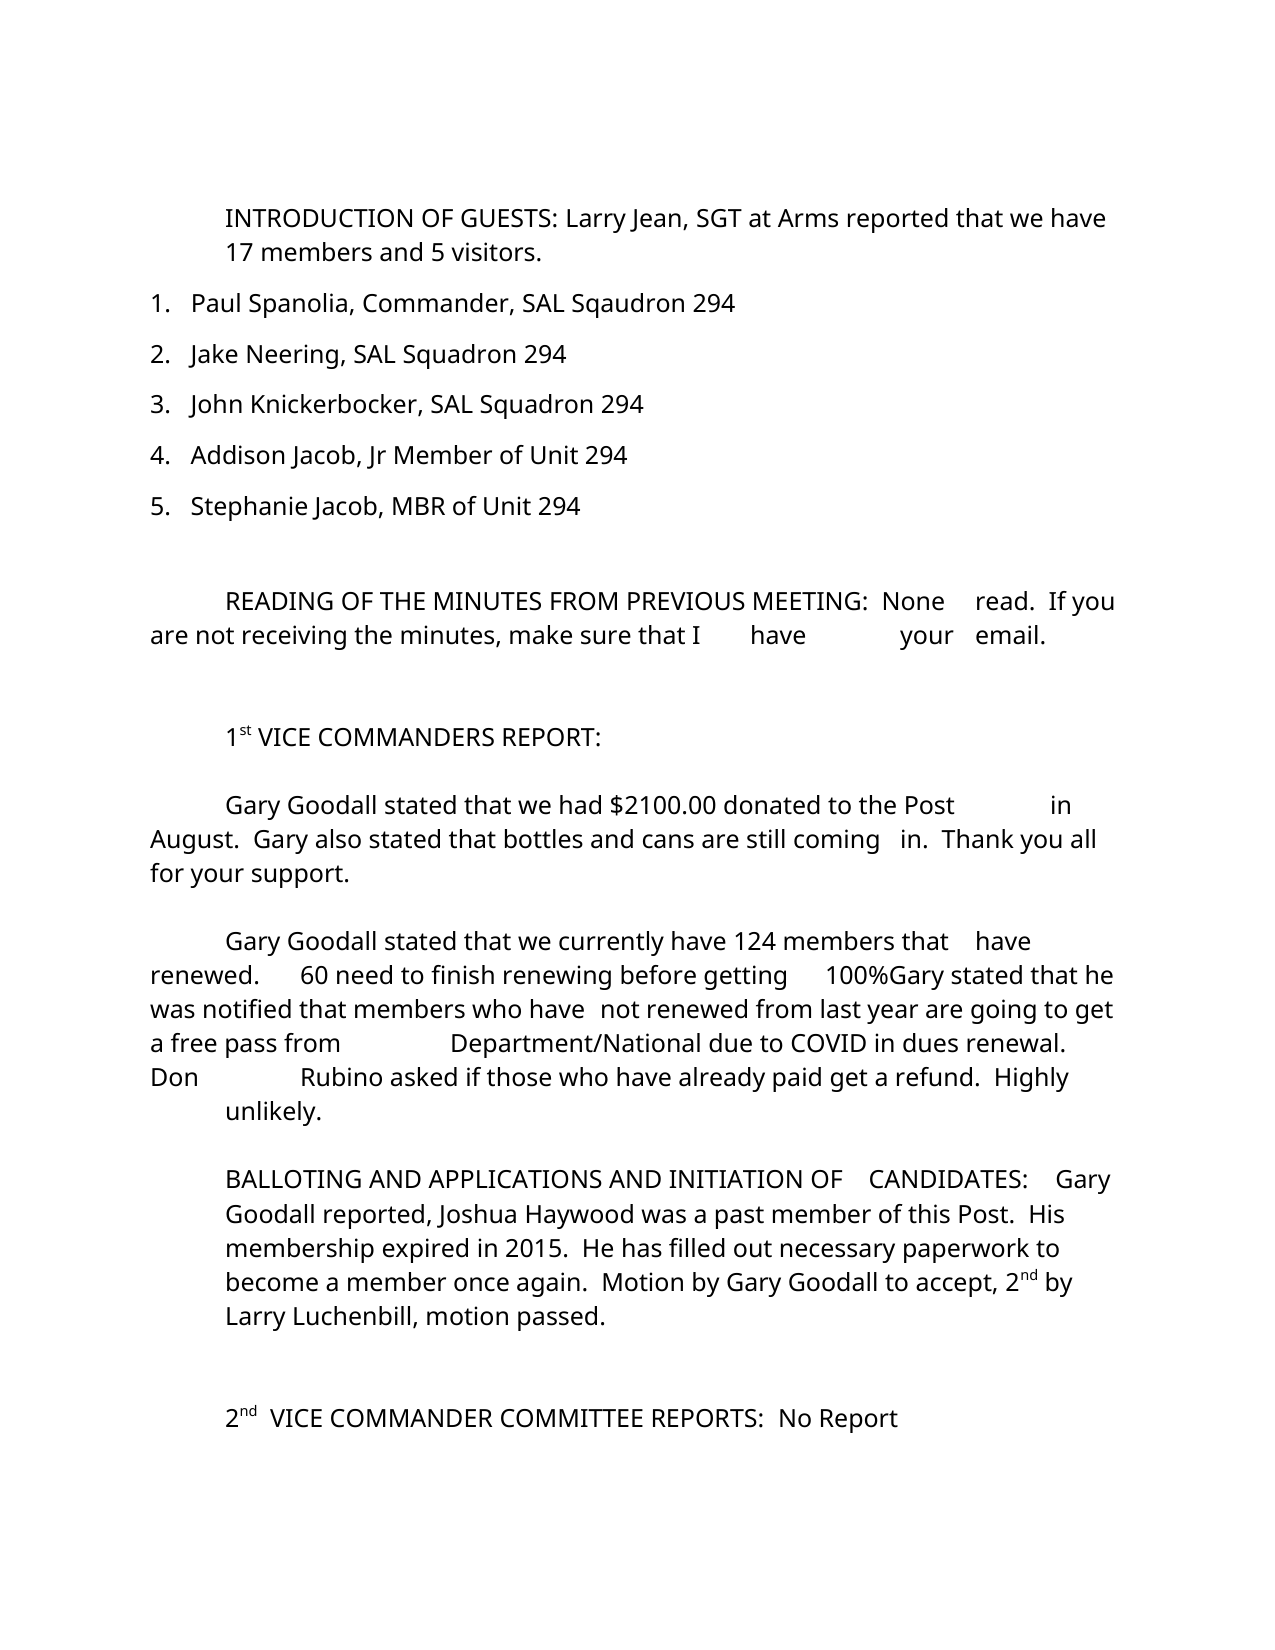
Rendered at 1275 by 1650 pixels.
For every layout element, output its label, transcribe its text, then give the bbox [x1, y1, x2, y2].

list Paul Spanolia, Commander, SAL Sqaudron 294 [150, 286, 1125, 319]
list BALLOTING AND APPLICATIONS AND INITIATION OF CANDIDATES: Gary Goodall reported, Joshua Haywood was a past member of this Post. His membership expired in 2015. He has filled out necessary paperwork to become a member once again. Motion by Gary Goodall to accept, 2nd by Larry Luchenbill, motion passed. [225, 1162, 1125, 1332]
text READING OF THE MINUTES FROM PREVIOUS MEETING: None read. If you are not receiving the minutes, make sure that I have your email. [150, 584, 1125, 652]
list 2nd VICE COMMANDER COMMITTEE REPORTS: No Report [150, 1401, 1125, 1435]
list Gary Goodall stated that we currently have 124 members that have renewed. 60 need to finish renewing before getting 100%Gary stated that he was notified that members who have not renewed from last year are going to get a free pass from Department/National due to COVID in dues renewal. Don Rubino asked if those who have already paid get a refund. Highly unlikely. [150, 924, 1125, 1128]
list Stephanie Jacob, MBR of Unit 294 [150, 488, 1125, 522]
list John Knickerbocker, SAL Squadron 294 [150, 387, 1125, 421]
list Gary Goodall stated that we had $2100.00 donated to the Post in August. Gary also stated that bottles and cans are still coming in. Thank you all for your support. [150, 787, 1125, 890]
text INTRODUCTION OF GUESTS: Larry Jean, SGT at Arms reported that we have 17 members and 5 visitors. [225, 201, 1125, 269]
list 1st VICE COMMANDERS REPORT: [225, 719, 1125, 753]
list Addison Jacob, Jr Member of Unit 294 [150, 438, 1125, 472]
list Jake Neering, SAL Squadron 294 [150, 336, 1125, 370]
